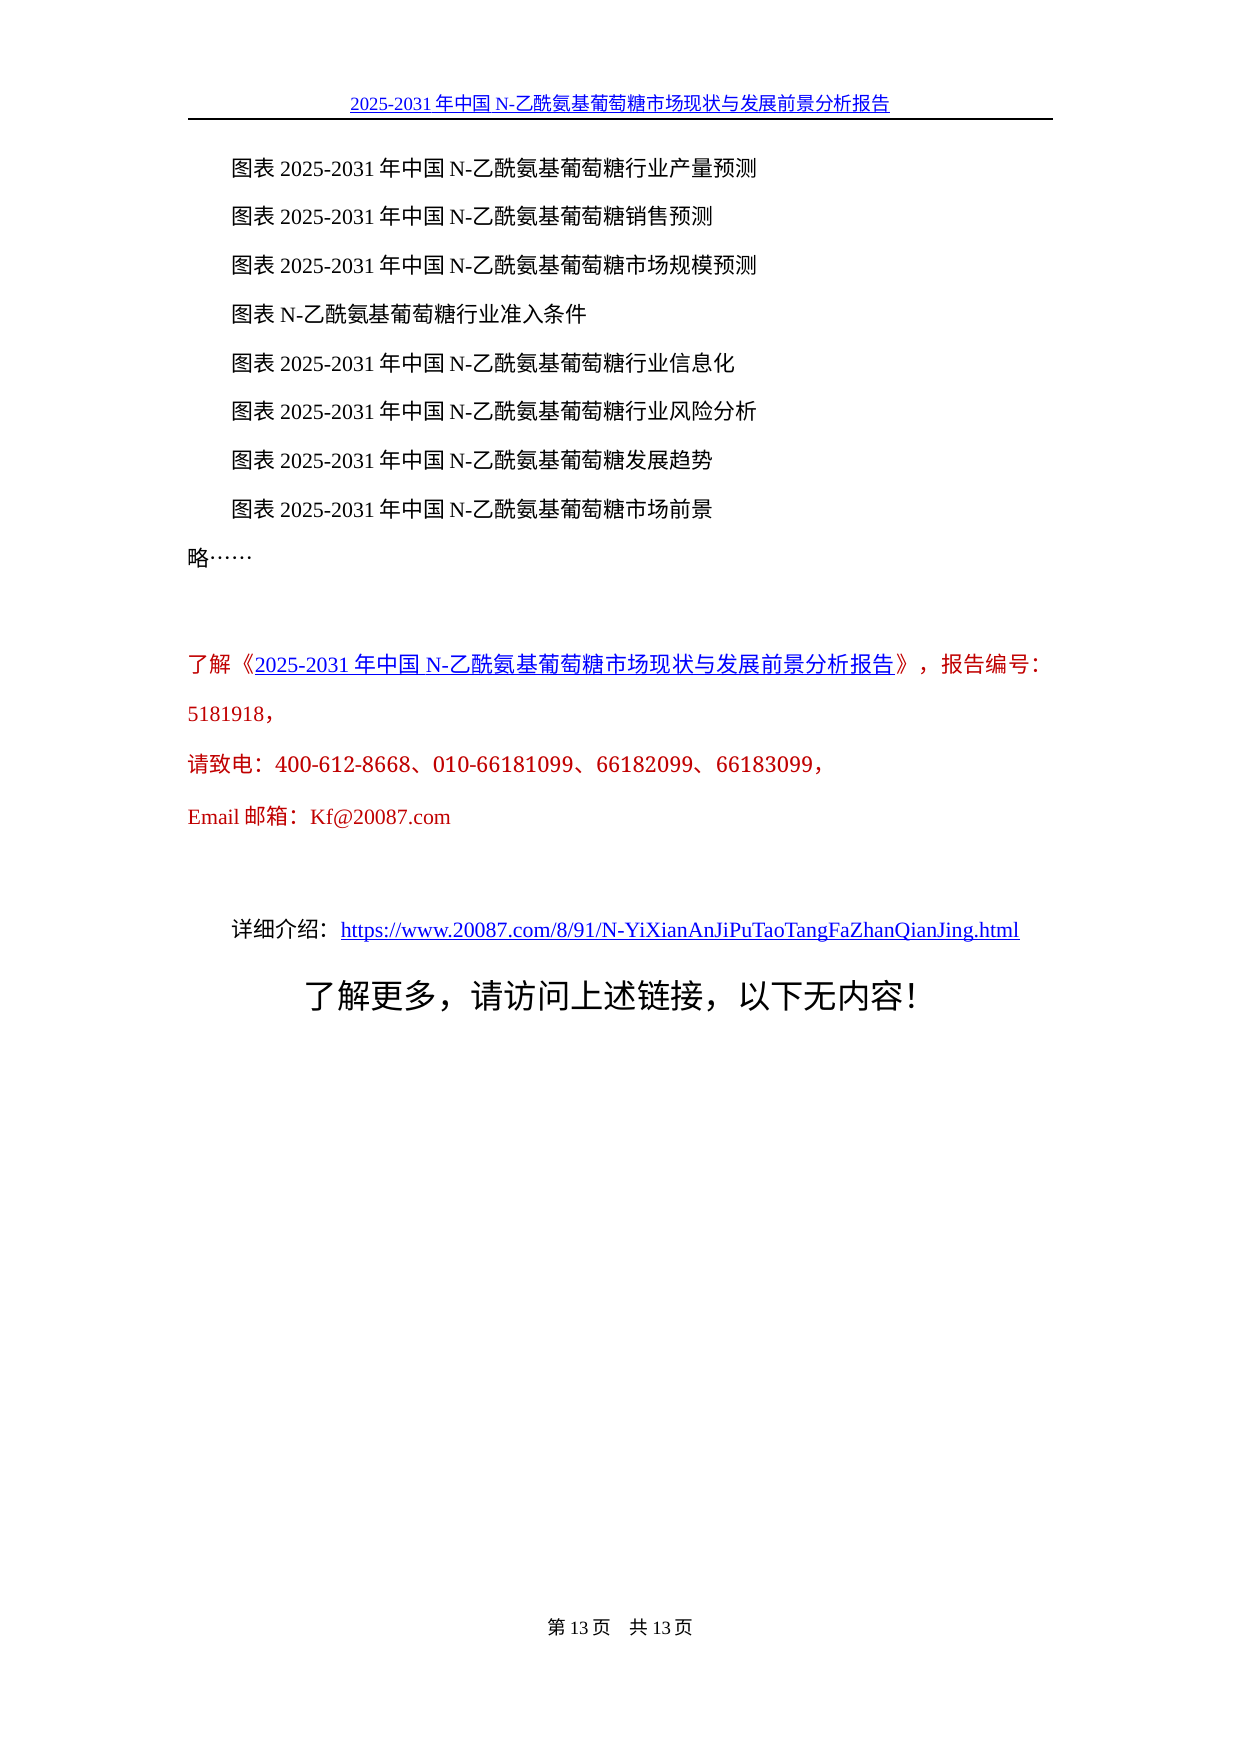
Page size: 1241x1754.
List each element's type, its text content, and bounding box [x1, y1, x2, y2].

text 了解《2025-2031年中国N-乙酰氨基葡萄糖市场现状与发展前景分析报告》，报告编号：5181918， [187, 647, 1053, 728]
title 了解更多，请访问上述链接，以下无内容！ [187, 961, 1053, 1026]
text Email邮箱：Kf@20087.com [187, 798, 1053, 831]
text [187, 150, 1053, 573]
text 详细介绍：https://www.20087.com/8/91/N-YiXianAnJiPuTaoTangFaZhanQianJing.html [187, 911, 1053, 944]
text 请致电：400-612-8668、010-66181099、66182099、66183099， [187, 747, 1053, 779]
